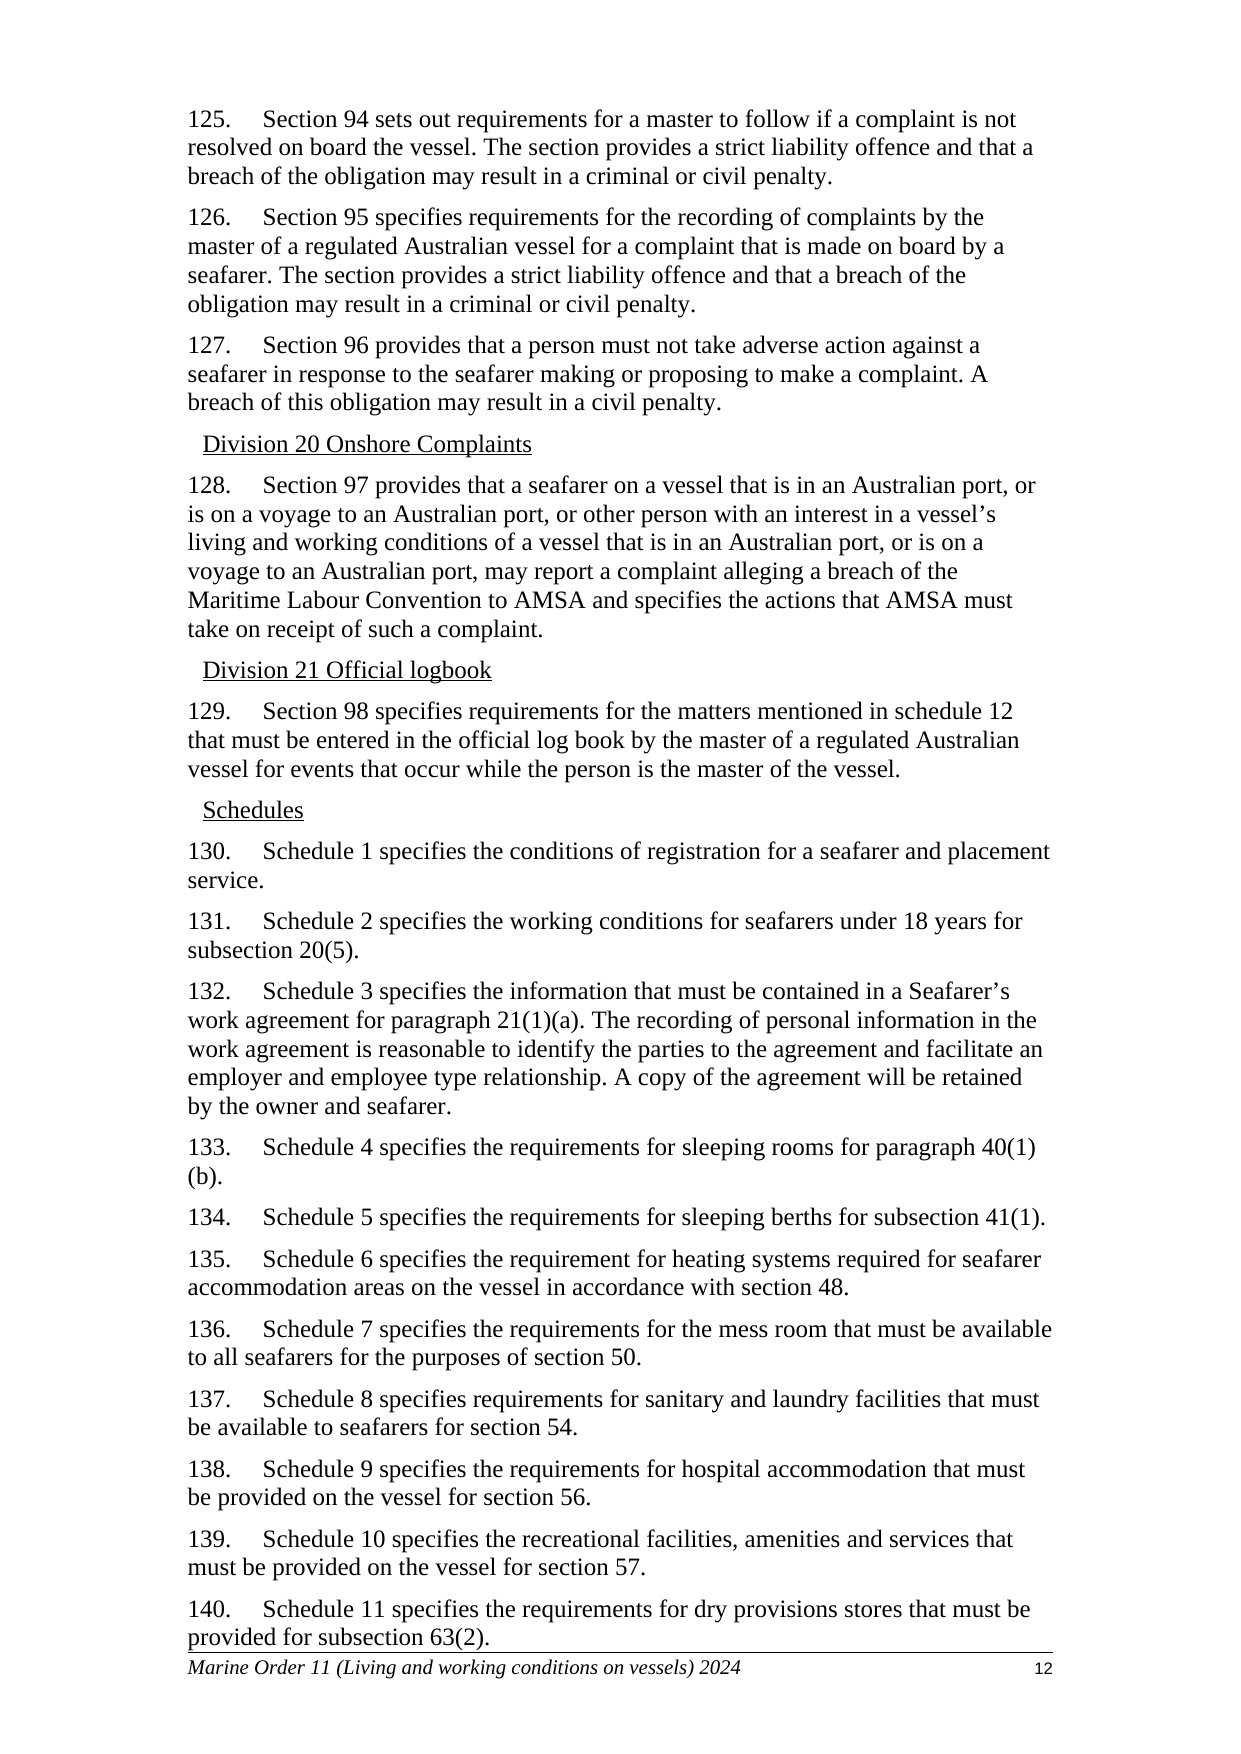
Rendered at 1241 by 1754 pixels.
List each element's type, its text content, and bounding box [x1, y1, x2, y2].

list Division 21 Official logbook [202, 655, 1053, 684]
text Section 95 specifies requirements for the recording of complaints by the master of a regulated Australian vessel for a complaint that is made on board by a seafarer. The section provides a strict liability offence and that a breach of the obligation may result in a criminal or civil penalty. [187, 202, 1053, 317]
text Schedule 8 specifies requirements for sanitary and laundry facilities that must be available to seafarers for section 54. [187, 1384, 1053, 1441]
text Schedule 9 specifies the requirements for hospital accommodation that must be provided on the vessel for section 56. [187, 1454, 1053, 1511]
list Division 20 Onshore Complaints [202, 429, 1053, 457]
text Section 98 specifies requirements for the matters mentioned in schedule 12 that must be entered in the official log book by the master of a regulated Australian vessel for events that occur while the person is the master of the vessel. [187, 696, 1053, 782]
text Section 96 provides that a person must not take adverse action against a seafarer in response to the seafarer making or proposing to make a complaint. A breach of this obligation may result in a civil penalty. [187, 330, 1053, 416]
text Schedule 5 specifies the requirements for sleeping berths for subsection 41(1). [187, 1202, 1053, 1231]
text Schedule 11 specifies the requirements for dry provisions stores that must be provided for subsection 63(2). [187, 1594, 1053, 1651]
list Schedules [202, 795, 1053, 824]
text Schedule 2 specifies the working conditions for seafarers under 18 years for subsection 20(5). [187, 906, 1053, 964]
text Schedule 6 specifies the requirement for heating systems required for seafarer accommodation areas on the vessel in accordance with section 48. [187, 1244, 1053, 1301]
text Section 97 provides that a seafarer on a vessel that is in an Australian port, or is on a voyage to an Australian port, or other person with an interest in a vessel’s living and working conditions of a vessel that is in an Australian port, or is on a voyage to an Australian port, may report a complaint alleging a breach of the Maritime Labour Convention to AMSA and specifies the actions that AMSA must take on receipt of such a complaint. [187, 470, 1053, 642]
text Schedule 7 specifies the requirements for the mess room that must be available to all seafarers for the purposes of section 50. [187, 1314, 1053, 1371]
text Schedule 3 specifies the information that must be contained in a Seafarer’s work agreement for paragraph 21(1)(a). The recording of personal information in the work agreement is reasonable to identify the parties to the agreement and facilitate an employer and employee type relationship. A copy of the agreement will be retained by the owner and seafarer. [187, 976, 1053, 1120]
text Section 94 sets out requirements for a master to follow if a complaint is not resolved on board the vessel. The section provides a strict liability offence and that a breach of the obligation may result in a criminal or civil penalty. [187, 104, 1053, 190]
text Schedule 10 specifies the recreational facilities, amenities and services that must be provided on the vessel for section 57. [187, 1524, 1053, 1581]
text Schedule 4 specifies the requirements for sleeping rooms for paragraph 40(1)(b). [187, 1132, 1053, 1190]
text Schedule 1 specifies the conditions of registration for a seafarer and placement service. [187, 836, 1053, 894]
